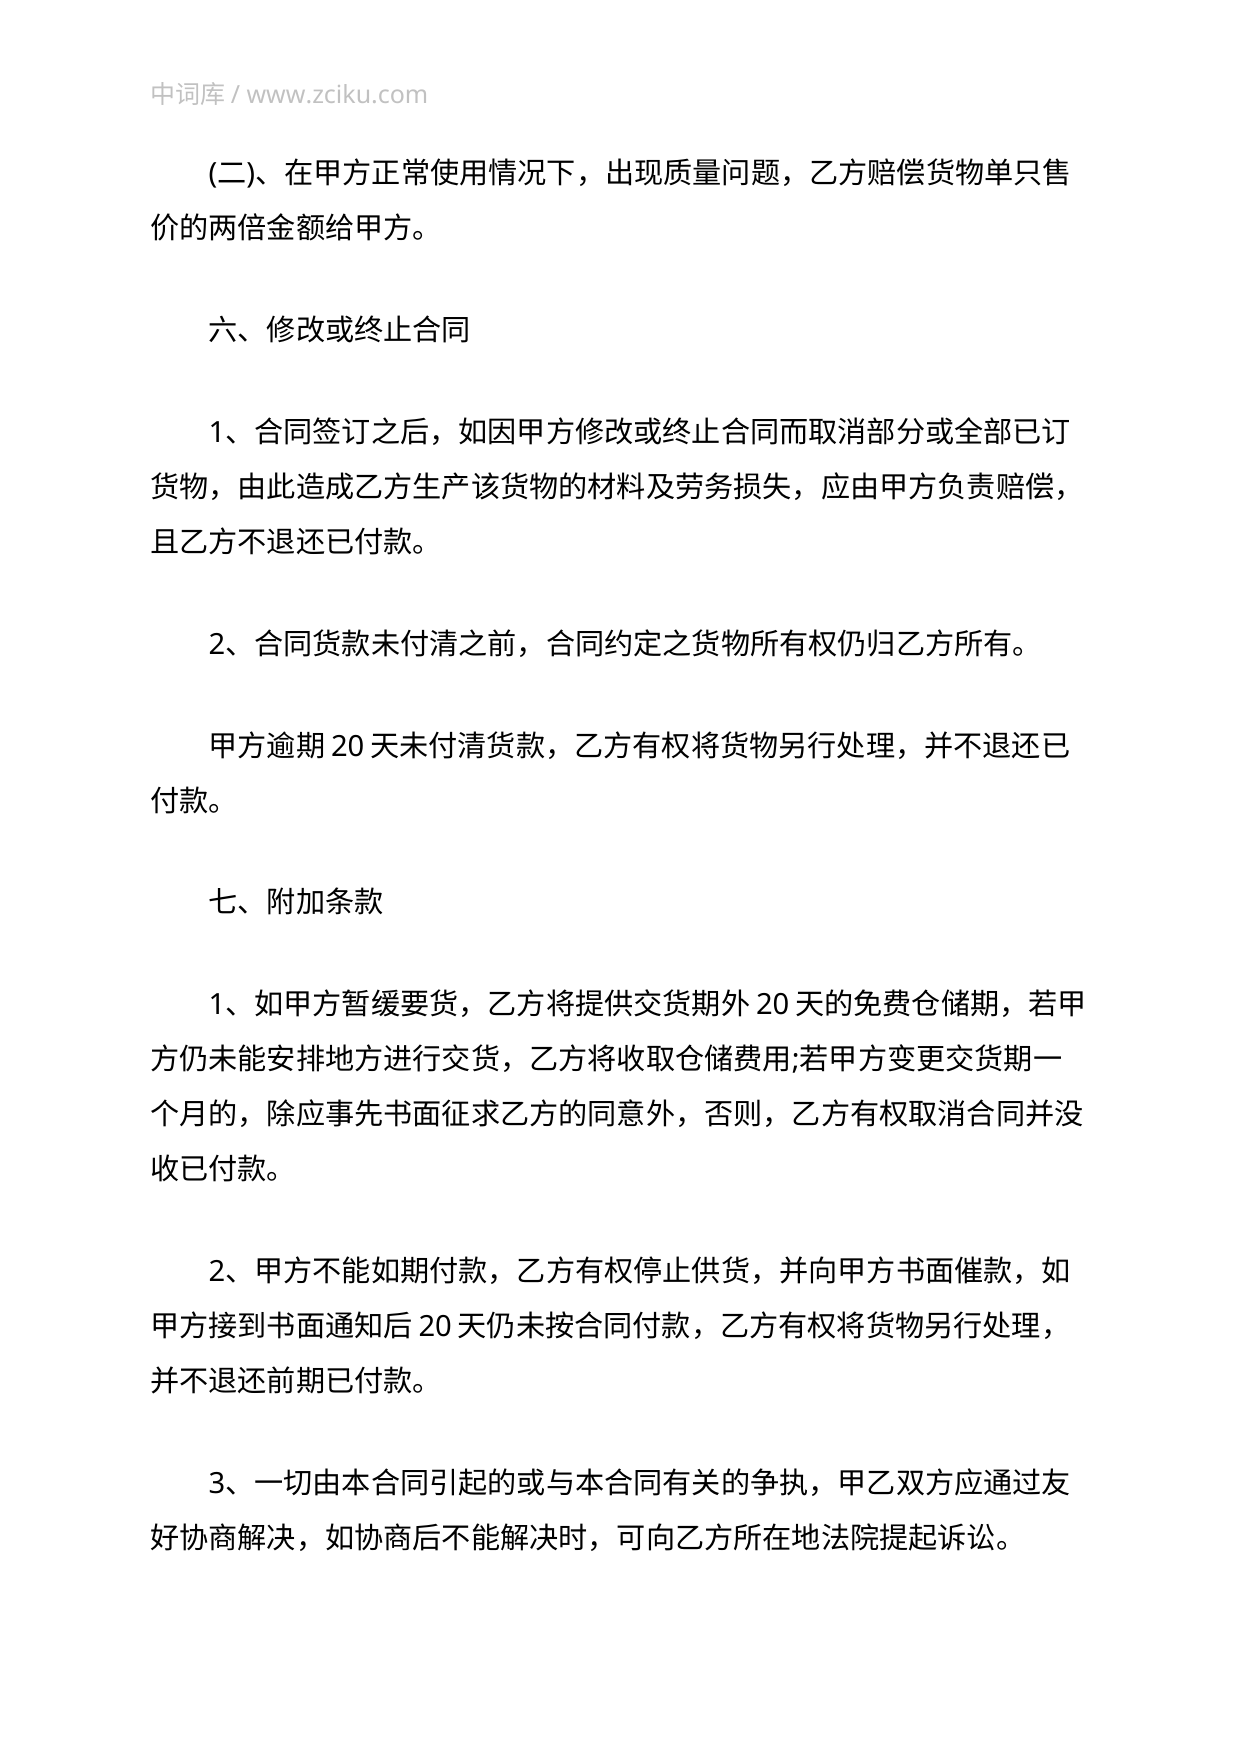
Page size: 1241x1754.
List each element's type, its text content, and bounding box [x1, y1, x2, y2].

text 甲方逾期20天未付清货款，乙方有权将货物另行处理，并不退还已付款。 [150, 722, 1090, 819]
text 1、合同签订之后，如因甲方修改或终止合同而取消部分或全部已订货物，由此造成乙方生产该货物的材料及劳务损失，应由甲方负责赔偿，且乙方不退还已付款。 [150, 408, 1090, 561]
text 六、修改或终止合同 [150, 307, 1090, 349]
text 2、合同货款未付清之前，合同约定之货物所有权仍归乙方所有。 [150, 620, 1090, 663]
text (二)、在甲方正常使用情况下，出现质量问题，乙方赔偿货物单只售价的两倍金额给甲方。 [150, 150, 1090, 247]
text 七、附加条款 [150, 879, 1090, 921]
text 3、一切由本合同引起的或与本合同有关的争执，甲乙双方应通过友好协商解决，如协商后不能解决时，可向乙方所在地法院提起诉讼。 [150, 1459, 1090, 1556]
text 1、如甲方暂缓要货，乙方将提供交货期外20天的免费仓储期，若甲方仍未能安排地方进行交货，乙方将收取仓储费用;若甲方变更交货期一个月的，除应事先书面征求乙方的同意外，否则，乙方有权取消合同并没收已付款。 [150, 981, 1090, 1188]
text 2、甲方不能如期付款，乙方有权停止供货，并向甲方书面催款，如甲方接到书面通知后20天仍未按合同付款，乙方有权将货物另行处理，并不退还前期已付款。 [150, 1247, 1090, 1400]
